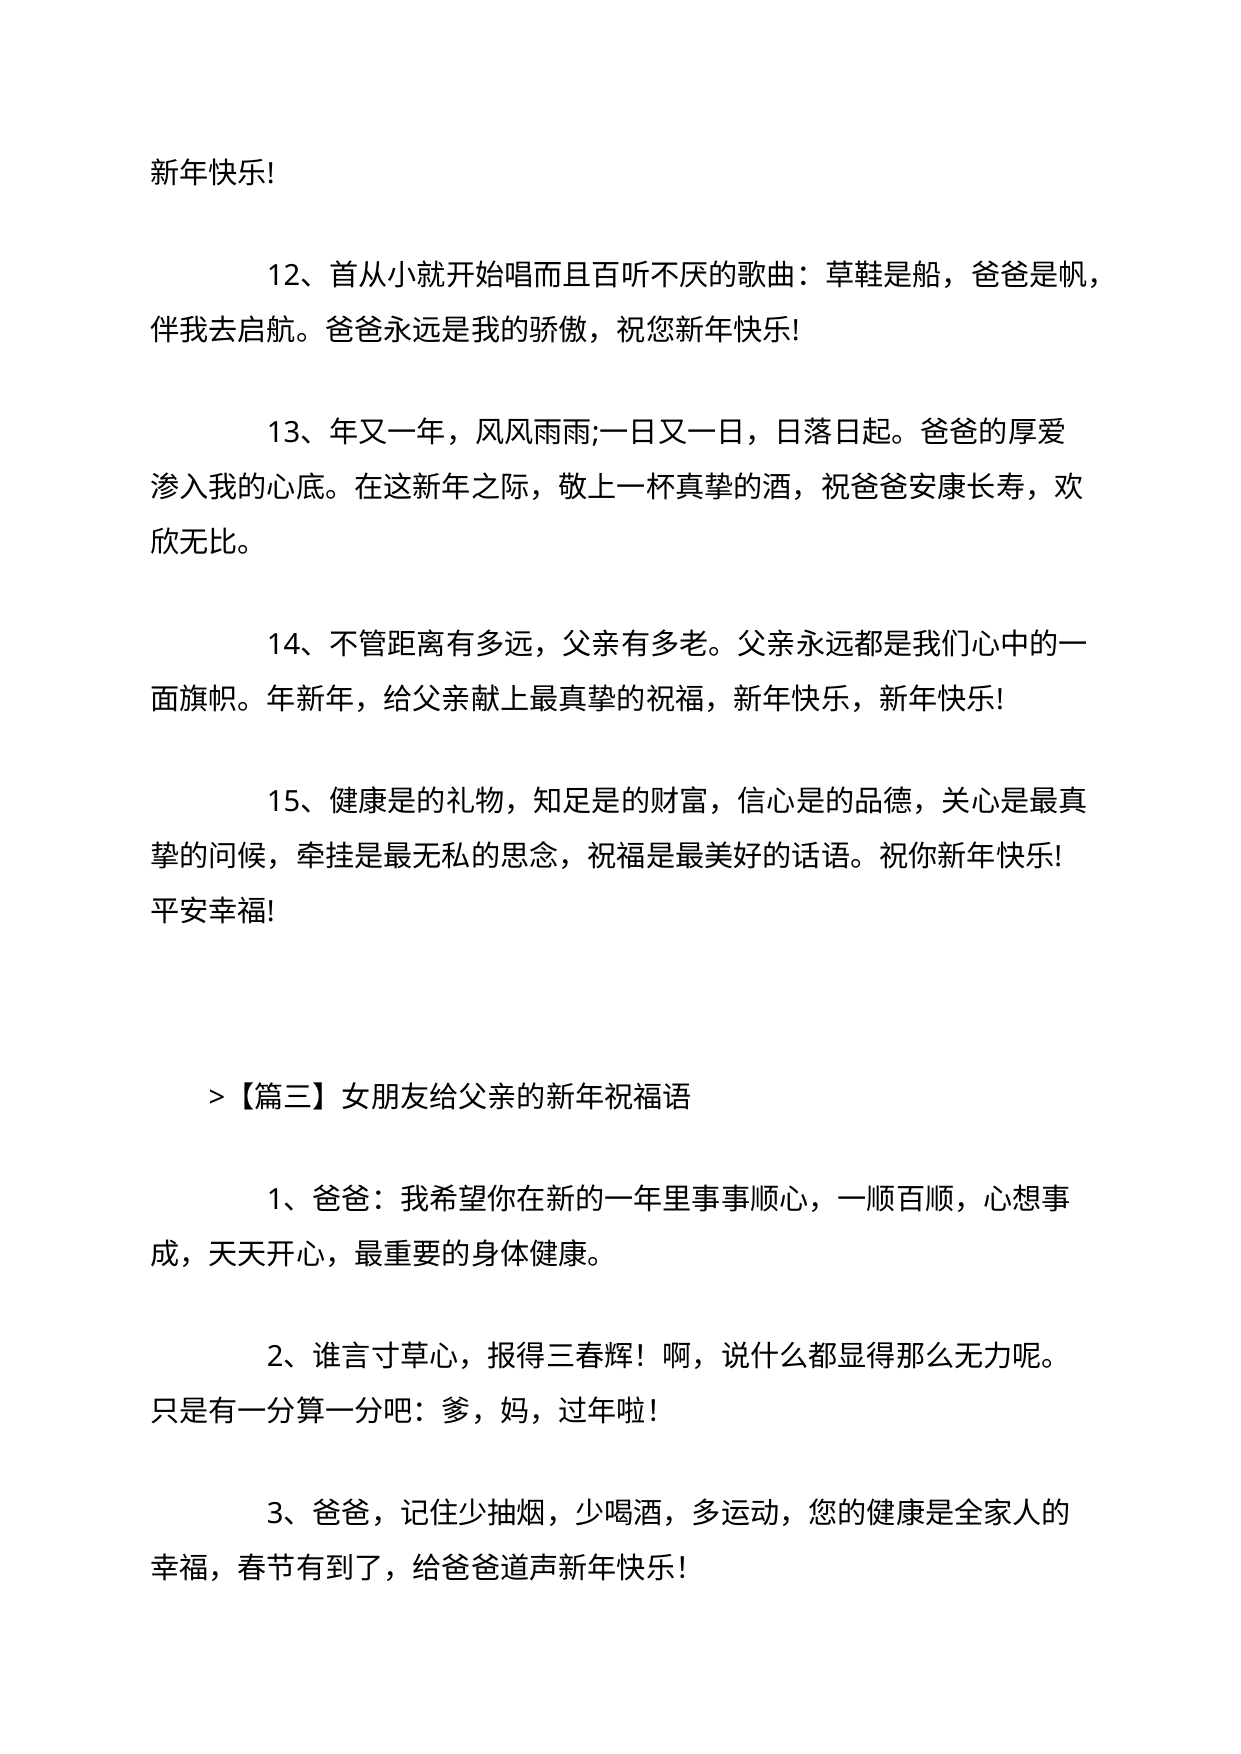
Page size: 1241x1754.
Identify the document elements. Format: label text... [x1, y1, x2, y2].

text 14、不管距离有多远，父亲有多老。父亲永远都是我们心中的一面旗帜。年新年，给父亲献上最真挚的祝福，新年快乐，新年快乐! [150, 621, 1090, 718]
text 2、谁言寸草心，报得三春辉！啊，说什么都显得那么无力呢。只是有一分算一分吧：爹，妈，过年啦！ [150, 1332, 1090, 1430]
text 1、爸爸：我希望你在新的一年里事事顺心，一顺百顺，心想事成，天天开心，最重要的身体健康。 [150, 1176, 1090, 1273]
text 12、首从小就开始唱而且百听不厌的歌曲：草鞋是船，爸爸是帆，伴我去启航。爸爸永远是我的骄傲，祝您新年快乐! [150, 252, 1090, 349]
text 13、年又一年，风风雨雨;一日又一日，日落日起。爸爸的厚爱渗入我的心底。在这新年之际，敬上一杯真挚的酒，祝爸爸安康长寿，欢欣无比。 [150, 409, 1090, 561]
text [150, 150, 1090, 192]
text 15、健康是的礼物，知足是的财富，信心是的品德，关心是最真挚的问候，牵挂是最无私的思念，祝福是最美好的话语。祝你新年快乐!平安幸福! [150, 778, 1090, 930]
text 3、爸爸，记住少抽烟，少喝酒，多运动，您的健康是全家人的幸福，春节有到了，给爸爸道声新年快乐！ [150, 1489, 1090, 1587]
text >【篇三】女朋友给父亲的新年祝福语 [150, 1074, 1090, 1116]
